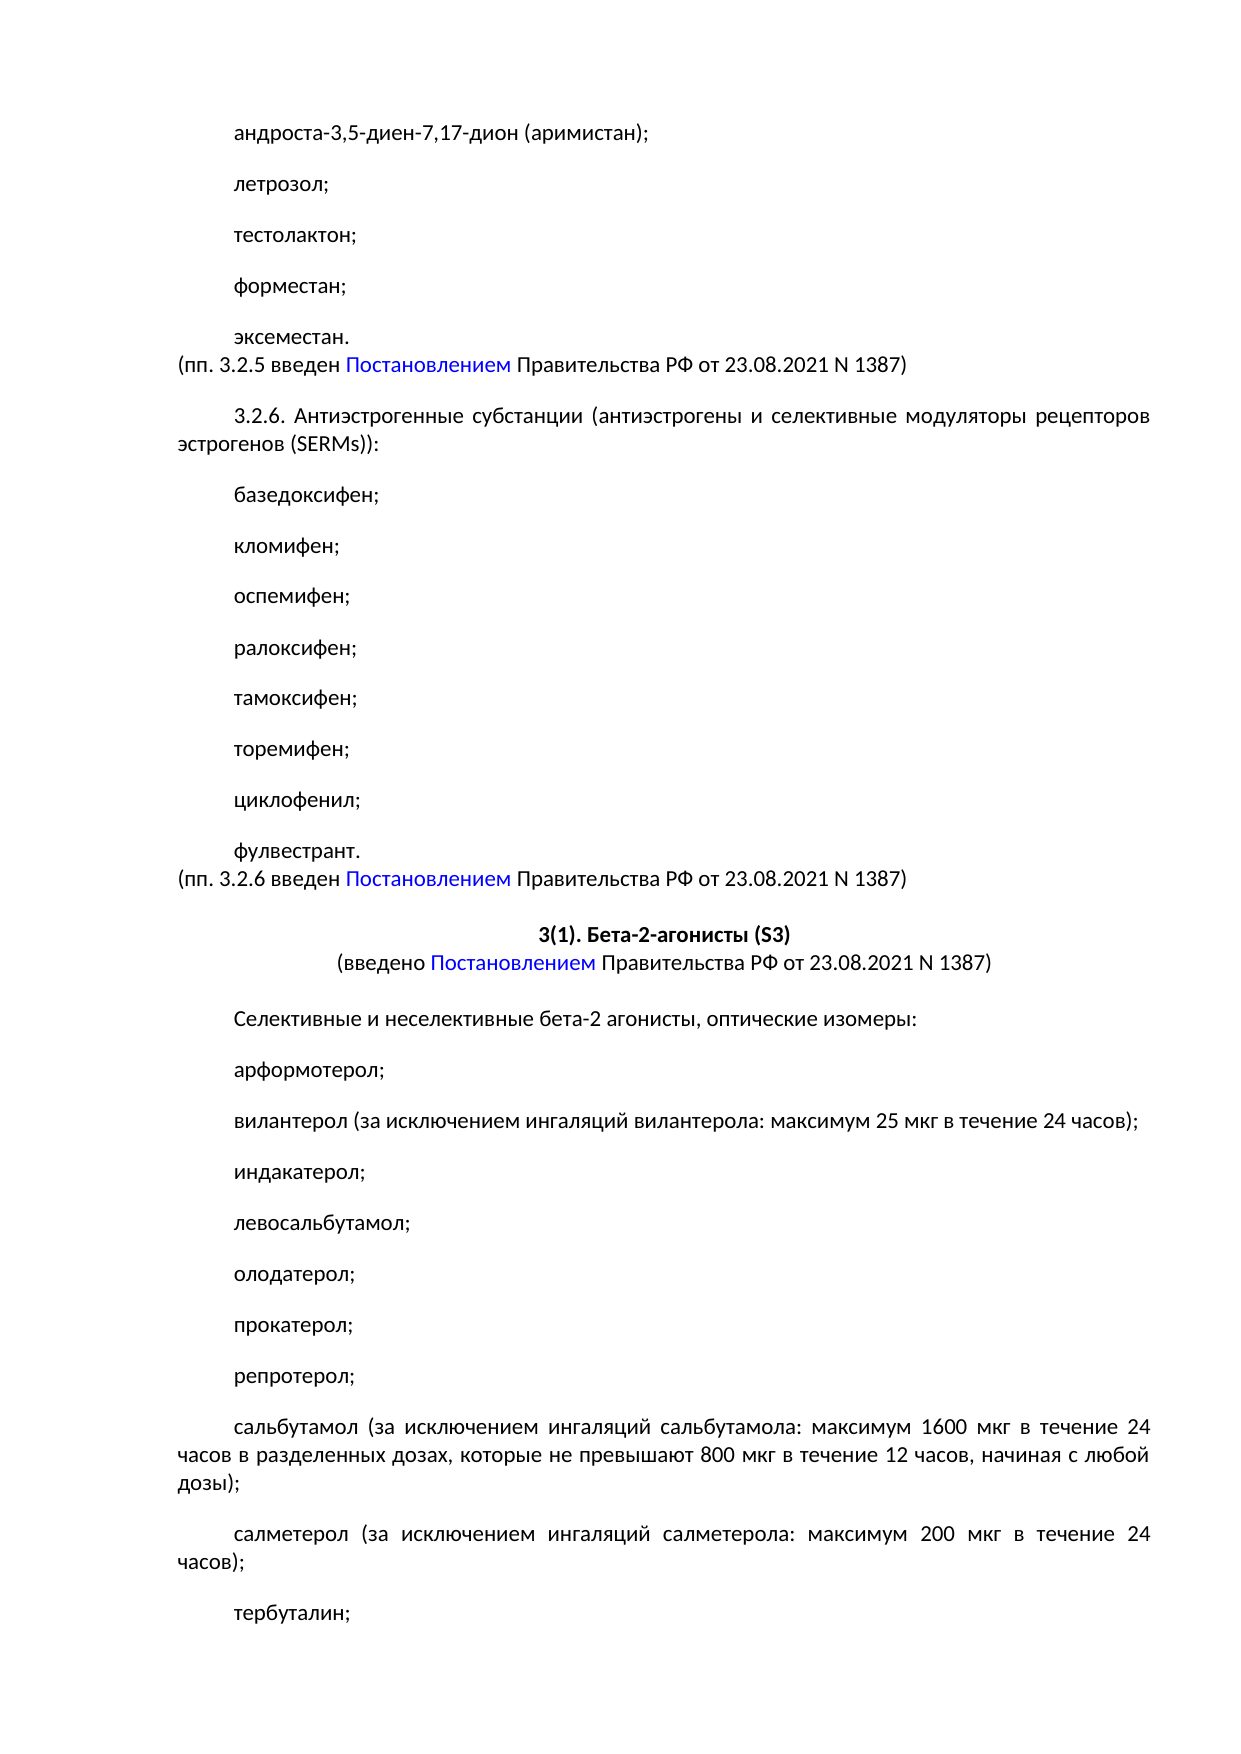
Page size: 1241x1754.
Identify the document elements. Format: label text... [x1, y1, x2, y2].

text ралоксифен; [177, 633, 1152, 661]
text репротерол; [177, 1361, 1152, 1389]
text (пп. 3.2.5 введен Постановлением Правительства РФ от 23.08.2021 N 1387) [177, 350, 1152, 378]
text эксеместан. [177, 322, 1152, 350]
text прокатерол; [177, 1310, 1152, 1338]
text арформотерол; [177, 1055, 1152, 1083]
text оспемифен; [177, 582, 1152, 610]
text тамоксифен; [177, 683, 1152, 712]
text фулвестрант. [177, 836, 1152, 864]
text торемифен; [177, 734, 1152, 762]
text циклофенил; [177, 785, 1152, 813]
text (введено Постановлением Правительства РФ от 23.08.2021 N 1387) [177, 948, 1152, 976]
text тестолактон; [177, 220, 1152, 248]
text индакатерол; [177, 1157, 1152, 1185]
title 3(1). Бета-2-агонисты (S3) [177, 920, 1152, 948]
text олодатерол; [177, 1259, 1152, 1287]
text тербуталин; [177, 1598, 1152, 1626]
text 3.2.6. Антиэстрогенные субстанции (антиэстрогены и селективные модуляторы рецепторов эстрогенов (SERMs)): [177, 401, 1152, 457]
text левосальбутамол; [177, 1208, 1152, 1236]
text сальбутамол (за исключением ингаляций сальбутамола: максимум 1600 мкг в течение 24 часов в разделенных дозах, которые не превышают 800 мкг в течение 12 часов, начиная с любой дозы); [177, 1412, 1152, 1496]
text кломифен; [177, 531, 1152, 559]
text форместан; [177, 271, 1152, 299]
text андроста-3,5-диен-7,17-дион (аримистан); [177, 118, 1152, 146]
text вилантерол (за исключением ингаляций вилантерола: максимум 25 мкг в течение 24 часов); [177, 1106, 1152, 1134]
text Селективные и неселективные бета-2 агонисты, оптические изомеры: [177, 1004, 1152, 1032]
text базедоксифен; [177, 480, 1152, 508]
text летрозол; [177, 169, 1152, 197]
text салметерол (за исключением ингаляций салметерола: максимум 200 мкг в течение 24 часов); [177, 1519, 1152, 1575]
text (пп. 3.2.6 введен Постановлением Правительства РФ от 23.08.2021 N 1387) [177, 864, 1152, 892]
